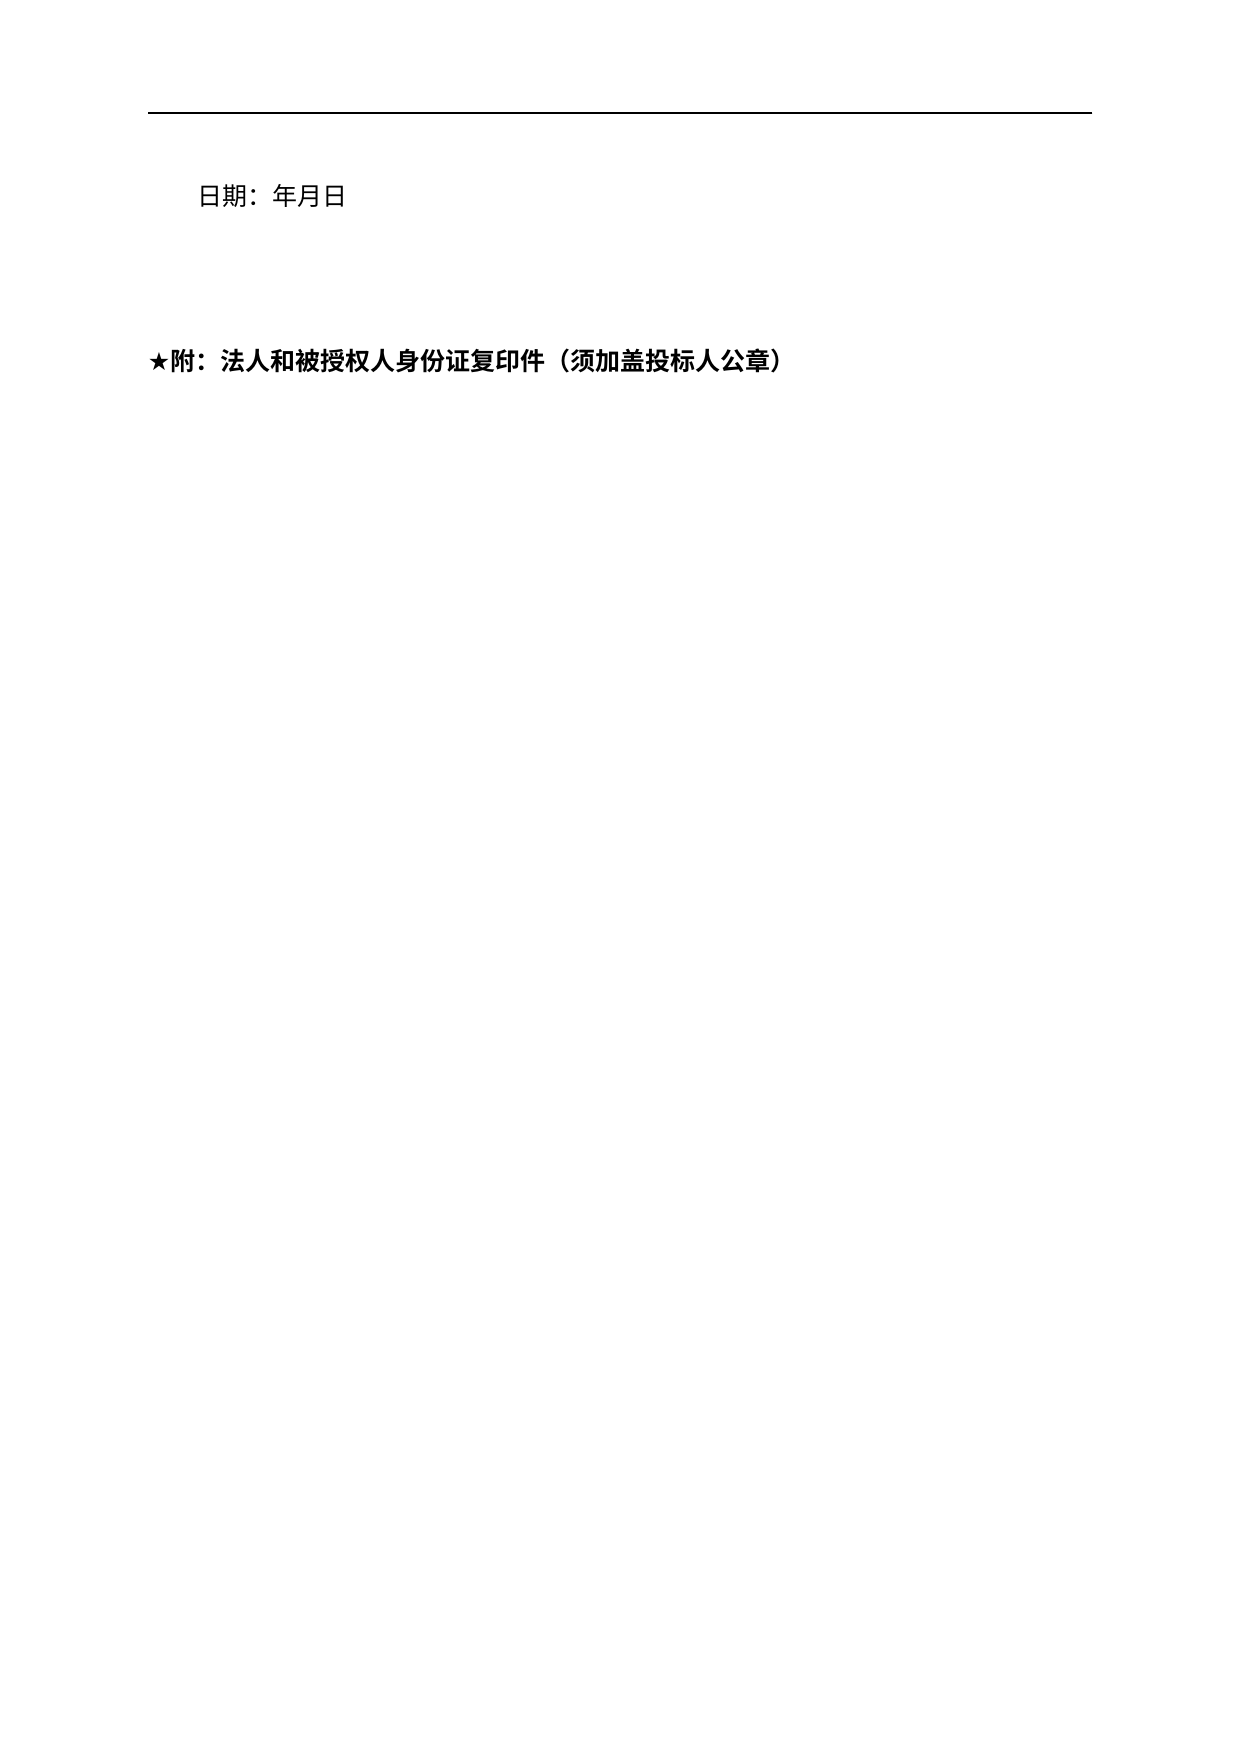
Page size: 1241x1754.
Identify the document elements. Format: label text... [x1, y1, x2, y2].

text ★附：法人和被授权人身份证复印件（须加盖投标人公章） [148, 327, 1092, 392]
text 日期：年月日 [148, 162, 1092, 227]
